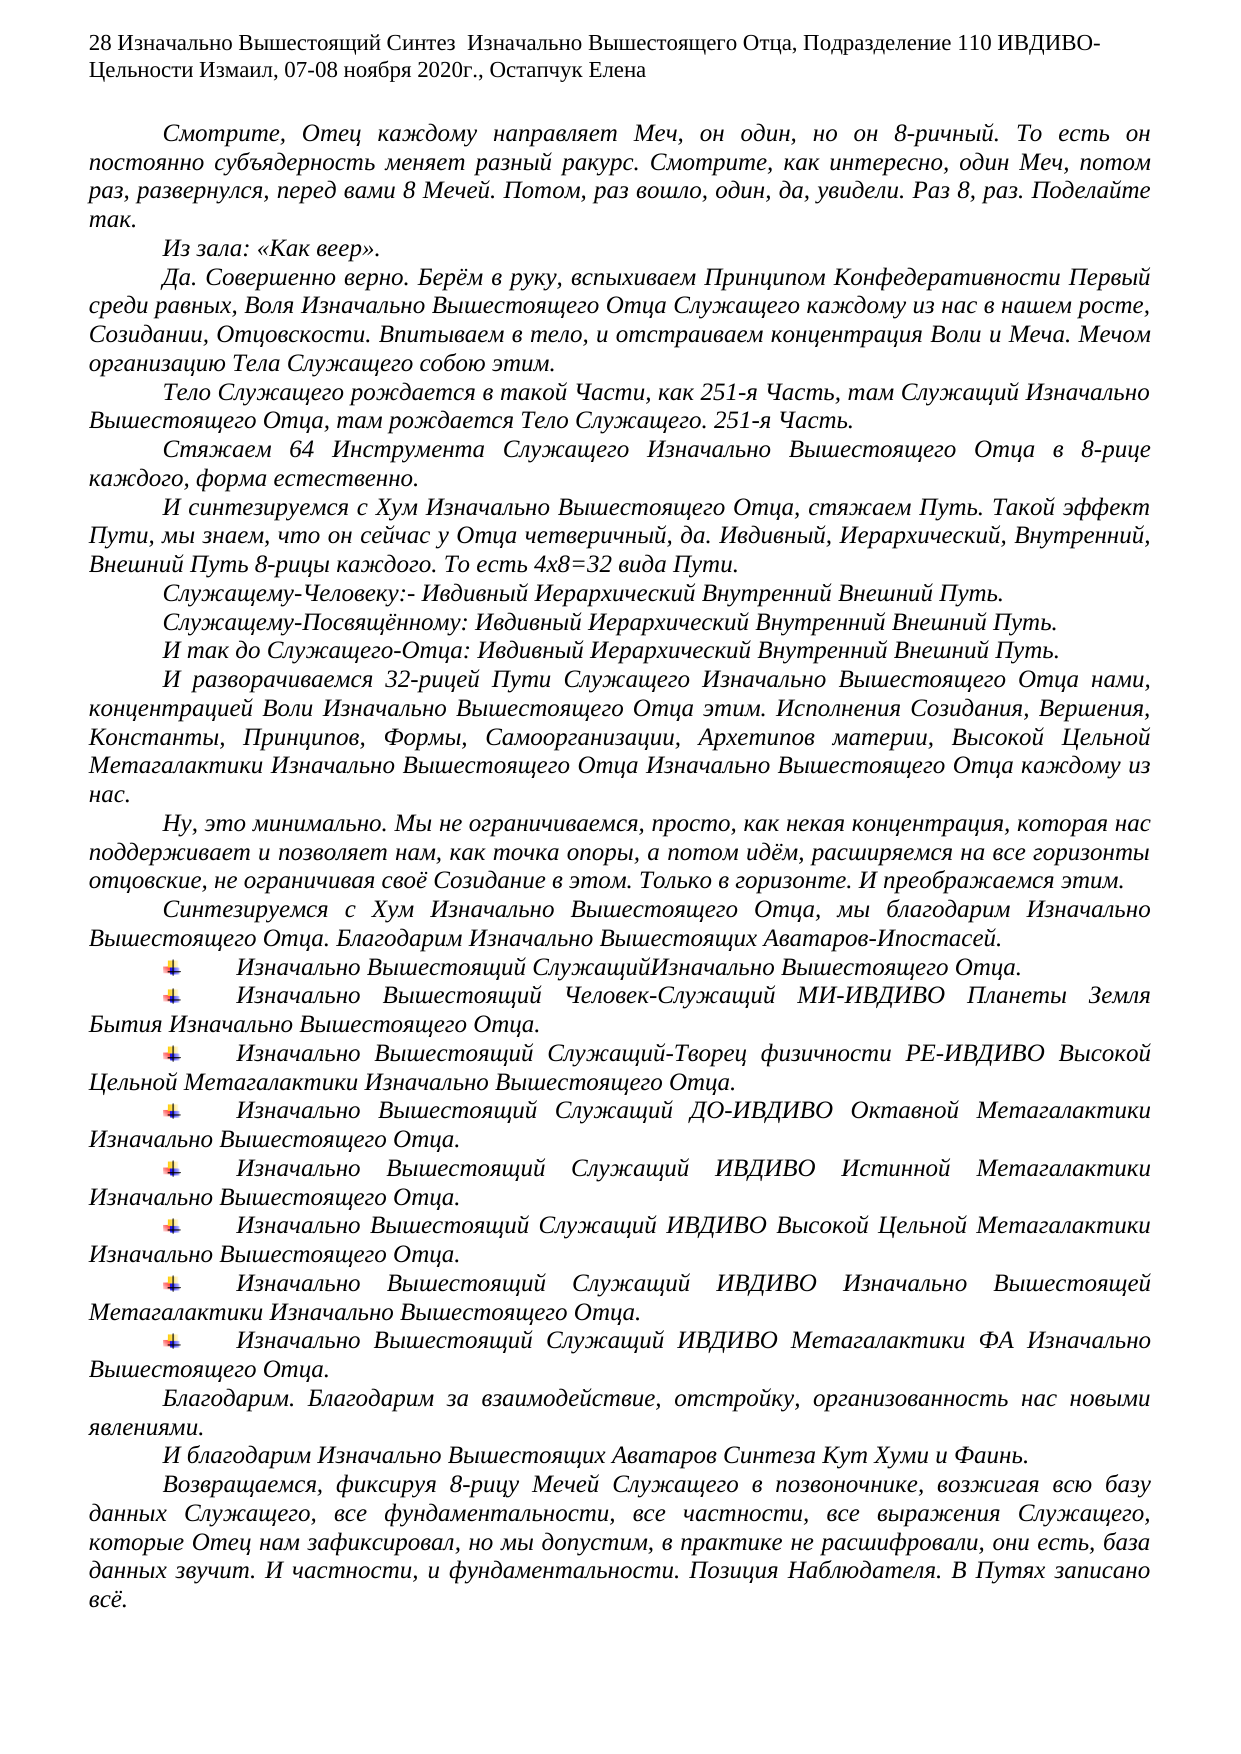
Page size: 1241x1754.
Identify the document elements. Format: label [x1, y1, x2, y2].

picture [163, 1159, 181, 1177]
picture [163, 1332, 181, 1349]
picture [163, 958, 181, 976]
picture [163, 987, 181, 1004]
picture [163, 1102, 181, 1119]
picture [163, 1217, 181, 1234]
picture [163, 1274, 181, 1292]
picture [163, 1044, 181, 1062]
